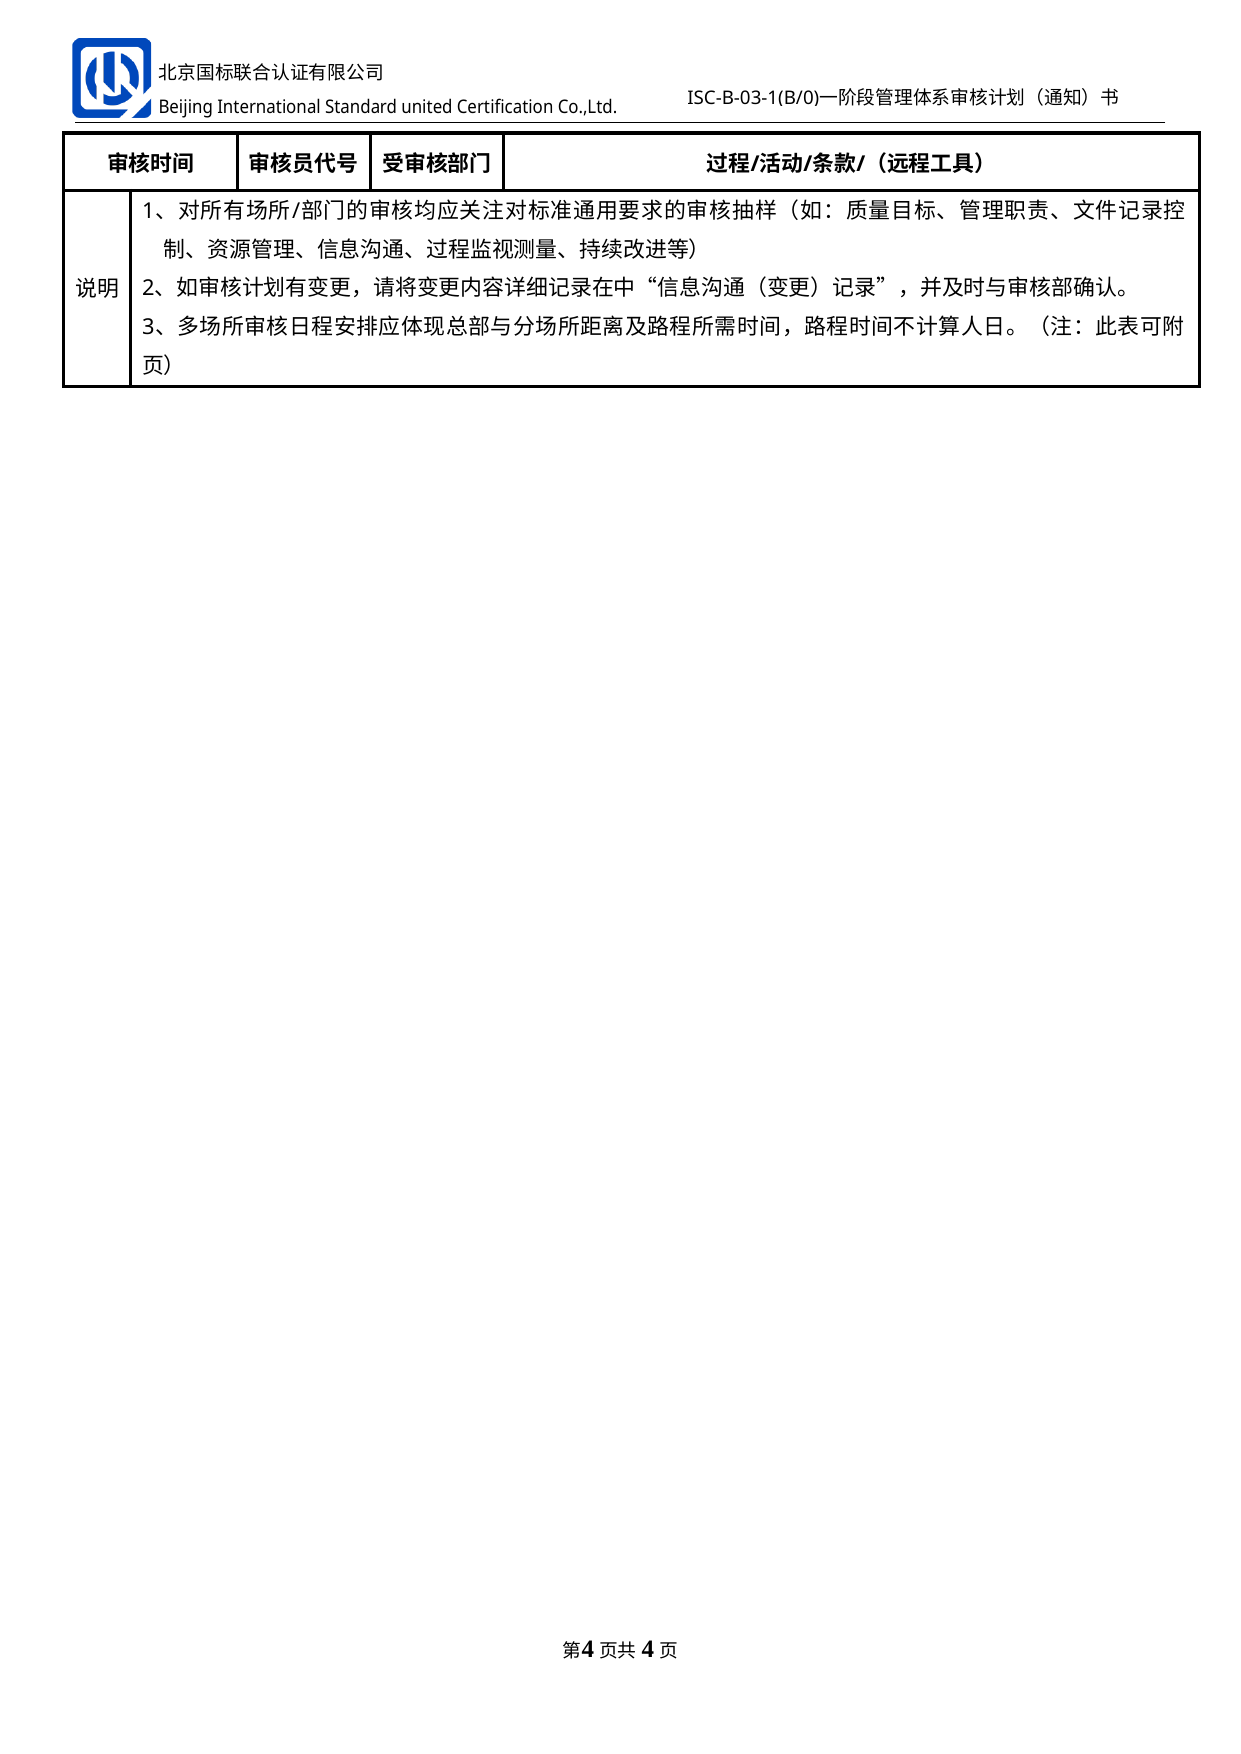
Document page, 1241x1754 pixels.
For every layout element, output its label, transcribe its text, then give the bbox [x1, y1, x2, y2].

table_header 审核时间 [65, 135, 236, 189]
table_header 受审核部门 [372, 135, 502, 189]
picture [72, 38, 152, 118]
table_header 过程/活动/条款/（远程工具） [505, 135, 1198, 189]
table_cell 1、对所有场所/部门的审核均应关注对标准通用要求的审核抽样（如：质量目标、管理职责、文件记录控制、资源管理、信息沟通、过程监视测量、持续改进等） 2、如审核计划有变更，请将变更内容详细记录在中“信息沟通（变更）记录”，并及时与审核部确认。 3、多场所审核日程安排应体现总部与分场所距离及路程所需时间，路程时间不计算人日。（注：此表可附页） [132, 192, 1198, 385]
table_cell 说明 [65, 192, 129, 385]
table_header 审核员代号 [239, 135, 369, 189]
